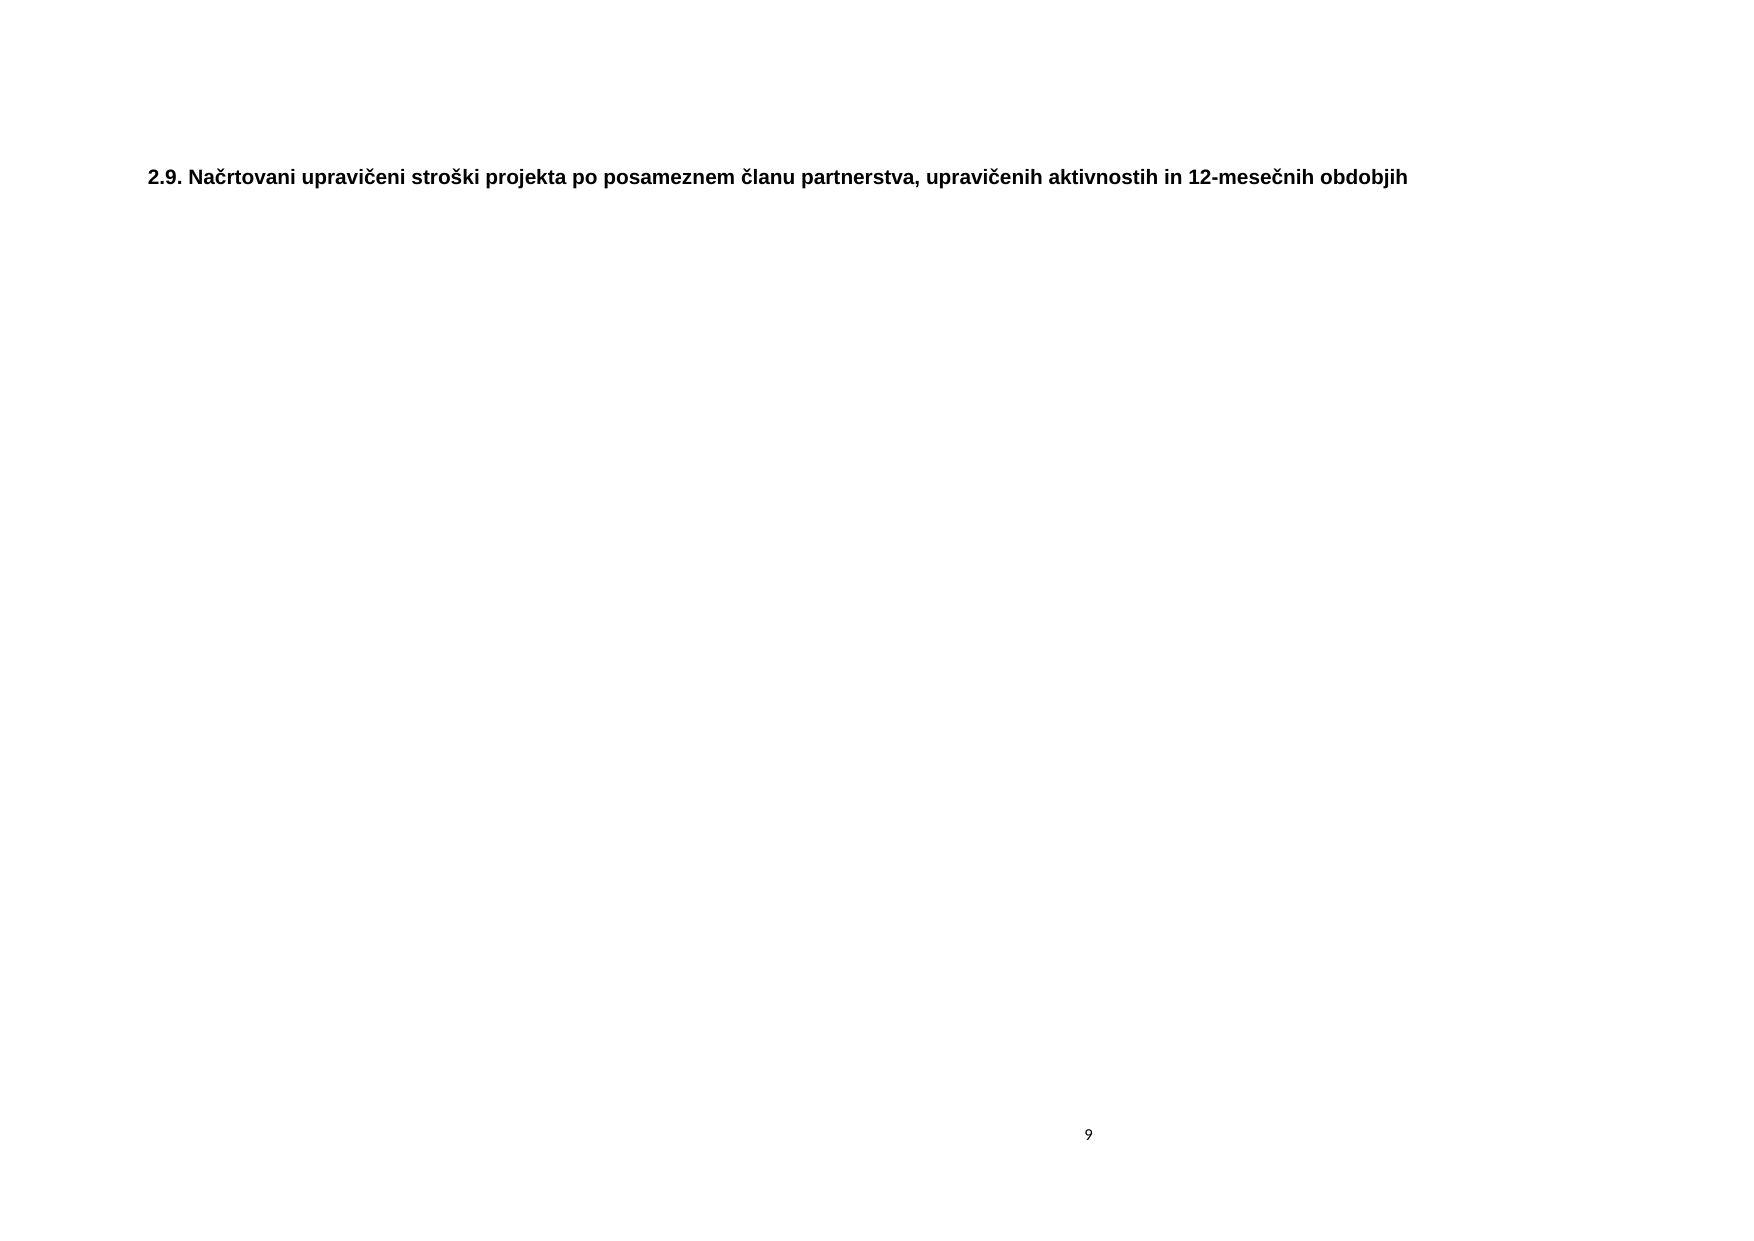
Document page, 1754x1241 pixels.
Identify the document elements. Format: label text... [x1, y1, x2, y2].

text 2.9. Načrtovani upravičeni stroški projekta po posameznem članu partnerstva, upravičenih aktivnostih in 12-mesečnih obdobjih [148, 165, 1606, 189]
